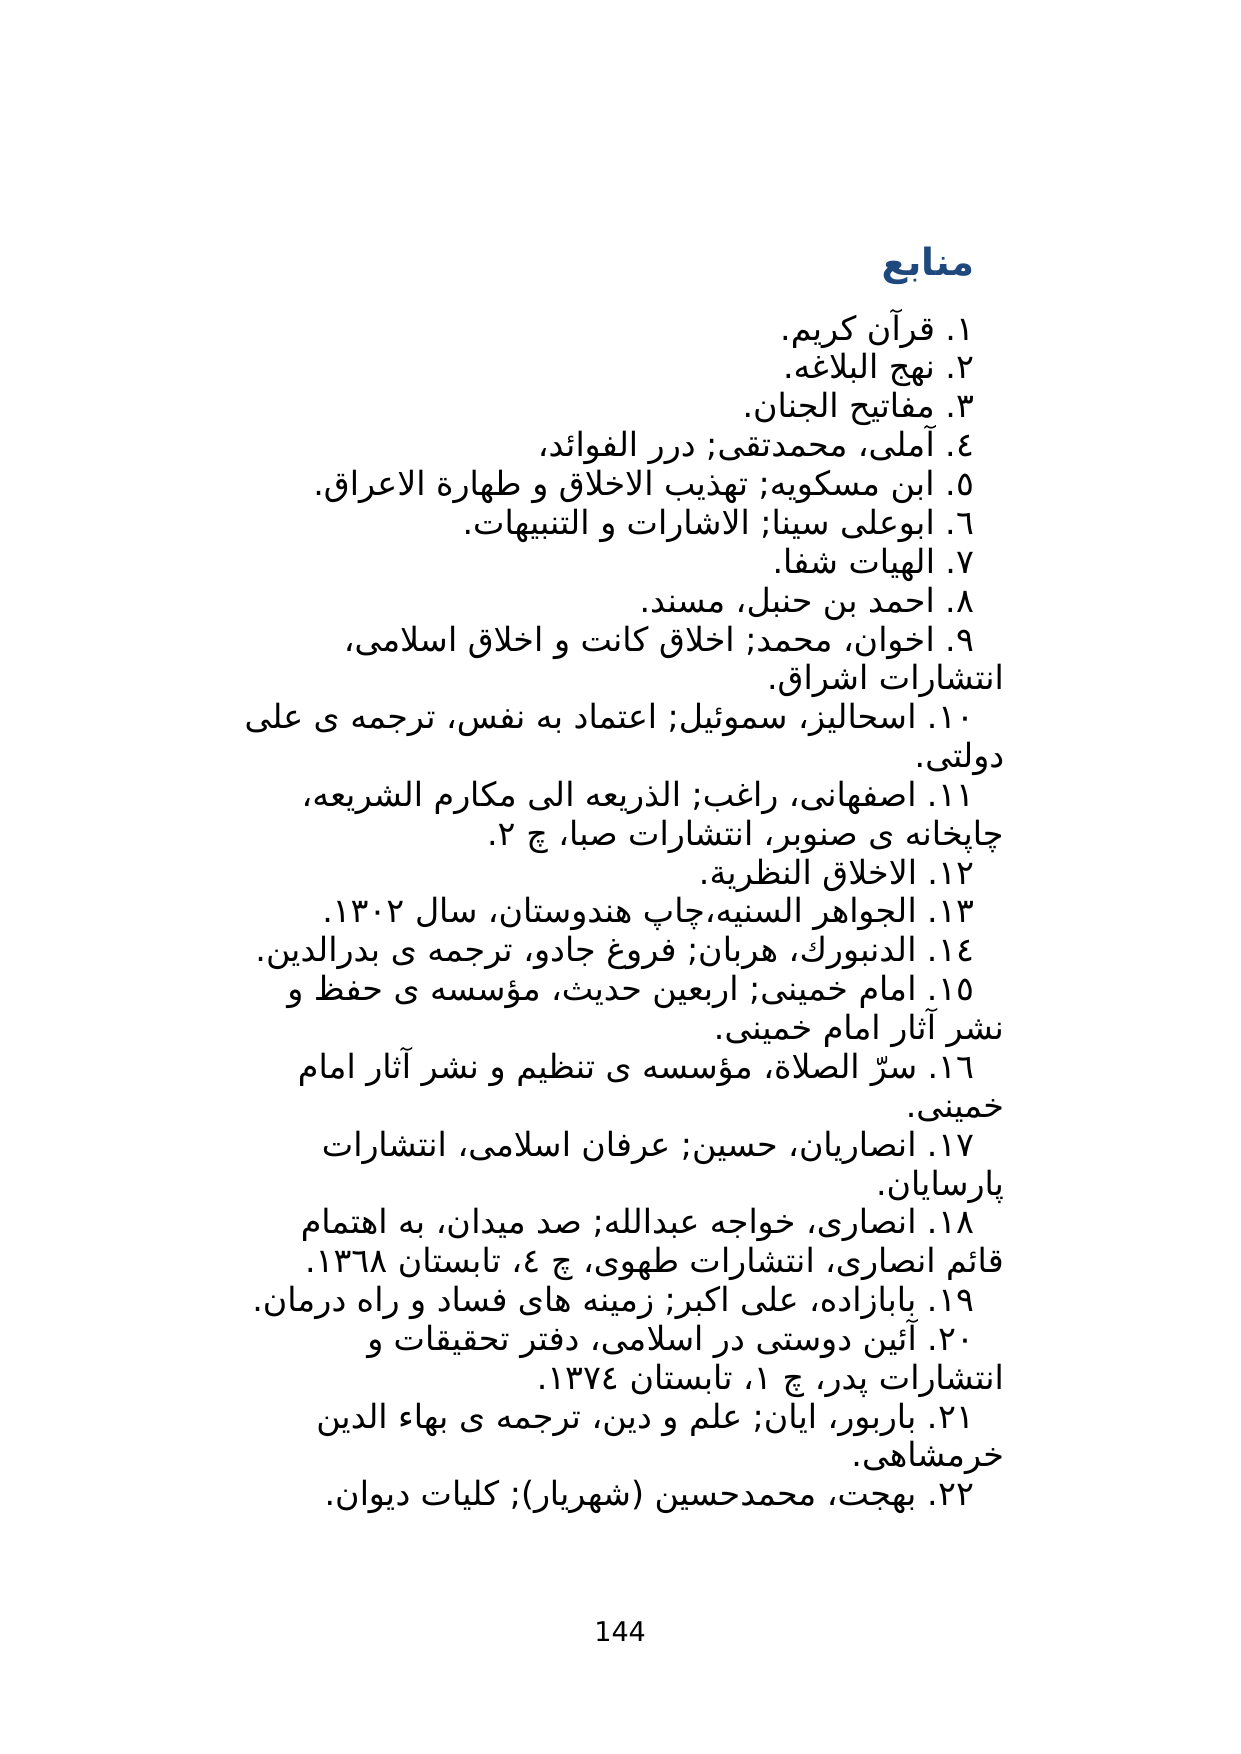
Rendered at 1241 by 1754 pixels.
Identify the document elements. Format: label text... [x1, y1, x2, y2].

text ١٧. انصاريان، حسين; عرفان اسلامى، انتشارات پارسايان. [236, 1125, 1004, 1203]
text ١٤. الدنبورك، هربان; فروغ جادو، ترجمه ى بدرالدين. [236, 931, 1004, 970]
text ١٩. بابازاده، على اكبر; زمينه هاى فساد و راه درمان. [236, 1281, 1004, 1319]
text ٢٢. بهجت، محمدحسين (شهريار); كليات ديوان. [236, 1475, 1004, 1514]
text ١٥. امام خمينى; اربعين حديث، مؤسسه ى حفظ و نشر آثار امام خمينى. [236, 970, 1004, 1047]
text ٧. الهيات شفا. [236, 542, 1004, 581]
text ٢. نهج البلاغه. [236, 348, 1004, 387]
text ٩. اخوان، محمد; اخلاق كانت و اخلاق اسلامى، انتشارات اشراق. [236, 620, 1004, 698]
text ١٢. الاخلاق النظرية. [236, 853, 1004, 892]
text ٦. ابوعلى سينا; الاشارات و التنبيهات. [236, 503, 1004, 542]
text ٥. ابن مسكويه; تهذيب الاخلاق و طهارة الاعراق. [236, 464, 1004, 503]
text ٢١. باربور، ايان; علم و دين، ترجمه ى بهاء الدين خرمشاهى. [236, 1397, 1004, 1475]
text ١٨. انصارى، خواجه عبدالله; صد ميدان، به اهتمام قائم انصارى، انتشارات طهوى، چ ٤، تابستان ١٣٦٨. [236, 1203, 1004, 1281]
text ٣. مفاتيح الجنان. [236, 387, 1004, 426]
text ١١. اصفهانى، راغب; الذريعه الى مكارم الشريعه، چاپخانه ى صنوبر، انتشارات صبا، چ ٢. [236, 775, 1004, 853]
text ١٠. اسحاليز، سموئيل; اعتماد به نفس، ترجمه ى على دولتى. [236, 698, 1004, 775]
text ١. قرآن كريم. [236, 309, 1004, 348]
text ٨. احمد بن حنبل، مسند. [236, 581, 1004, 620]
text ٢٠. آئين دوستى در اسلامى، دفتر تحقيقات و انتشارات پدر، چ ١، تابستان ١٣٧٤. [236, 1319, 1004, 1397]
text ٤. آملى، محمدتقى; درر الفوائد، [236, 426, 1004, 464]
subtitle منابع [236, 241, 1004, 284]
text ١٣. الجواهر السنيه،چاپ هندوستان، سال ١٣٠٢. [236, 892, 1004, 931]
text ١٦. سرّ الصلاة، مؤسسه ى تنظيم و نشر آثار امام خمينى. [236, 1047, 1004, 1125]
